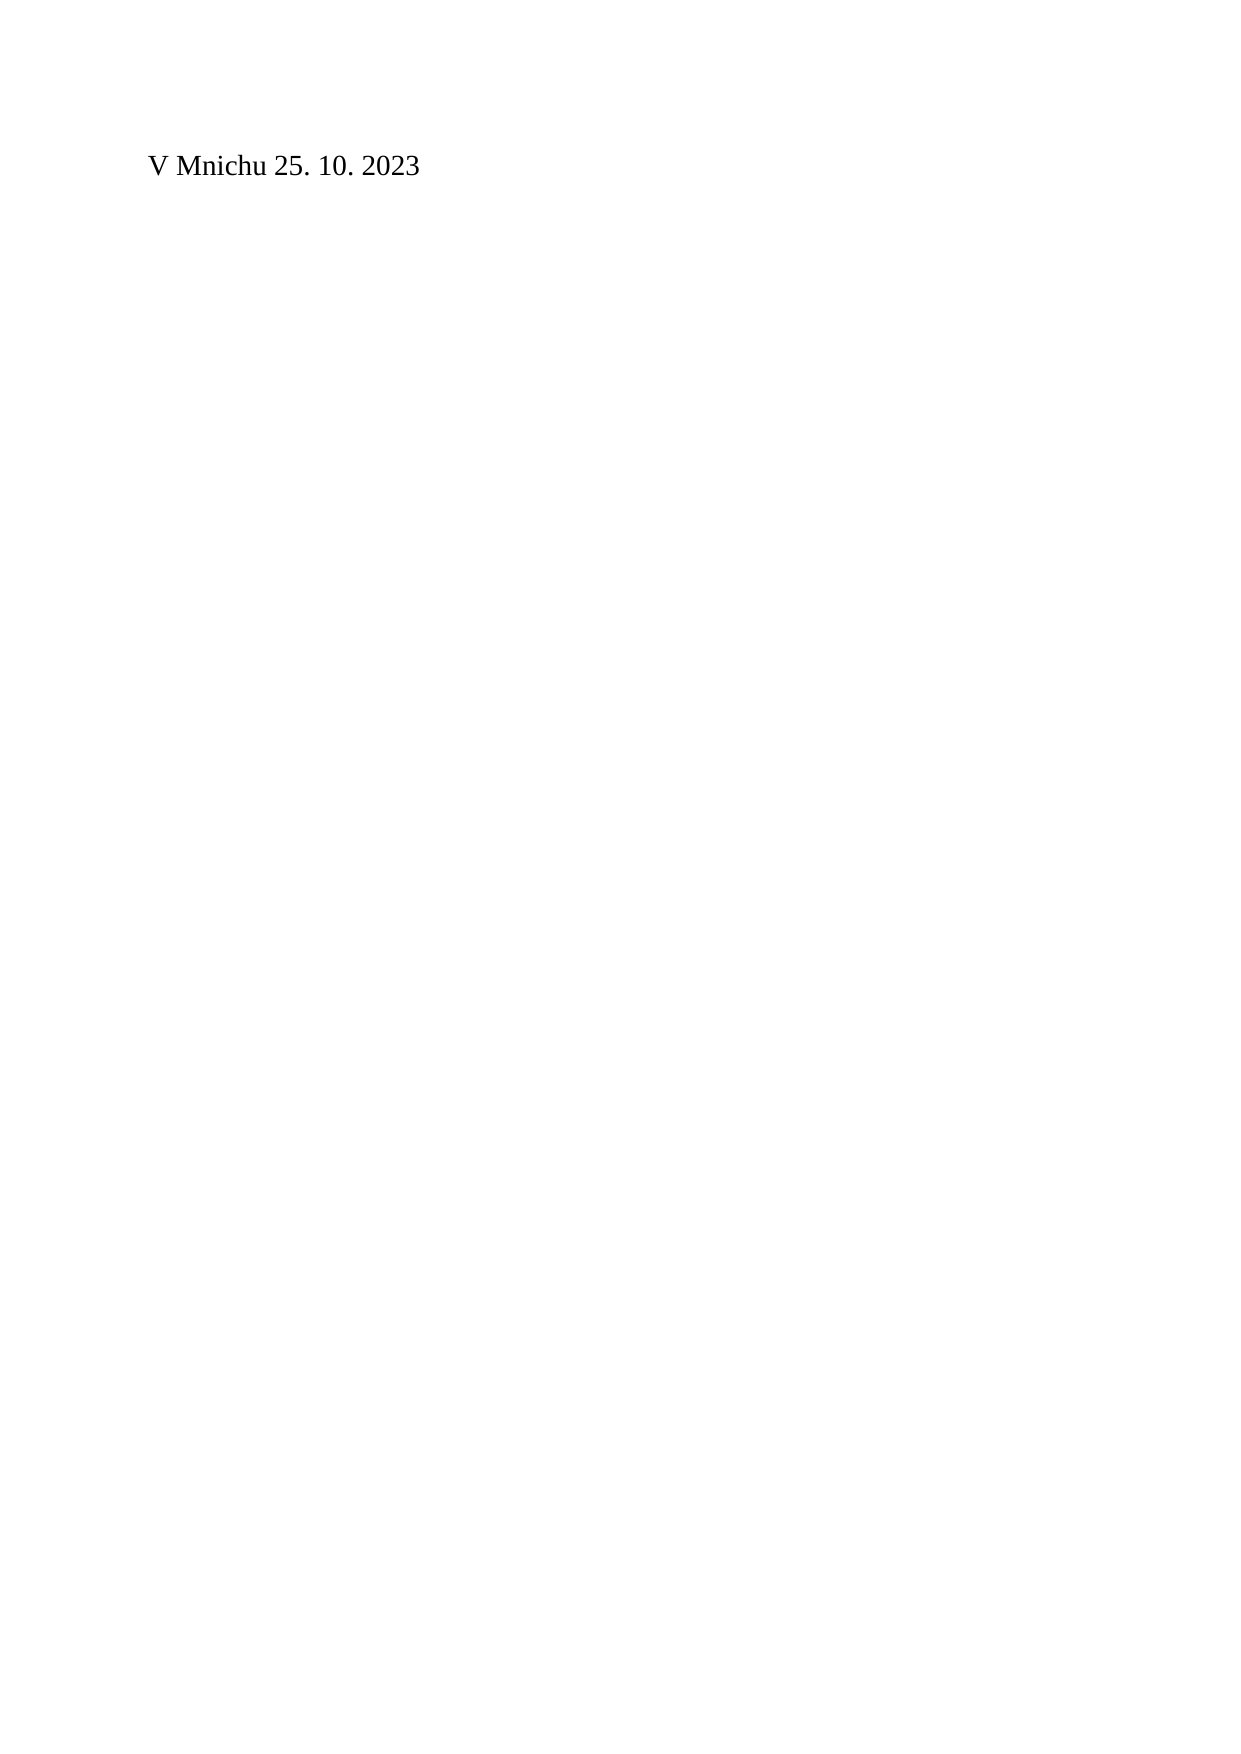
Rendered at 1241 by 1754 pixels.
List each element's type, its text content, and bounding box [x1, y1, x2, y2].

text V Mnichu 25. 10. 2023 [148, 148, 1093, 181]
